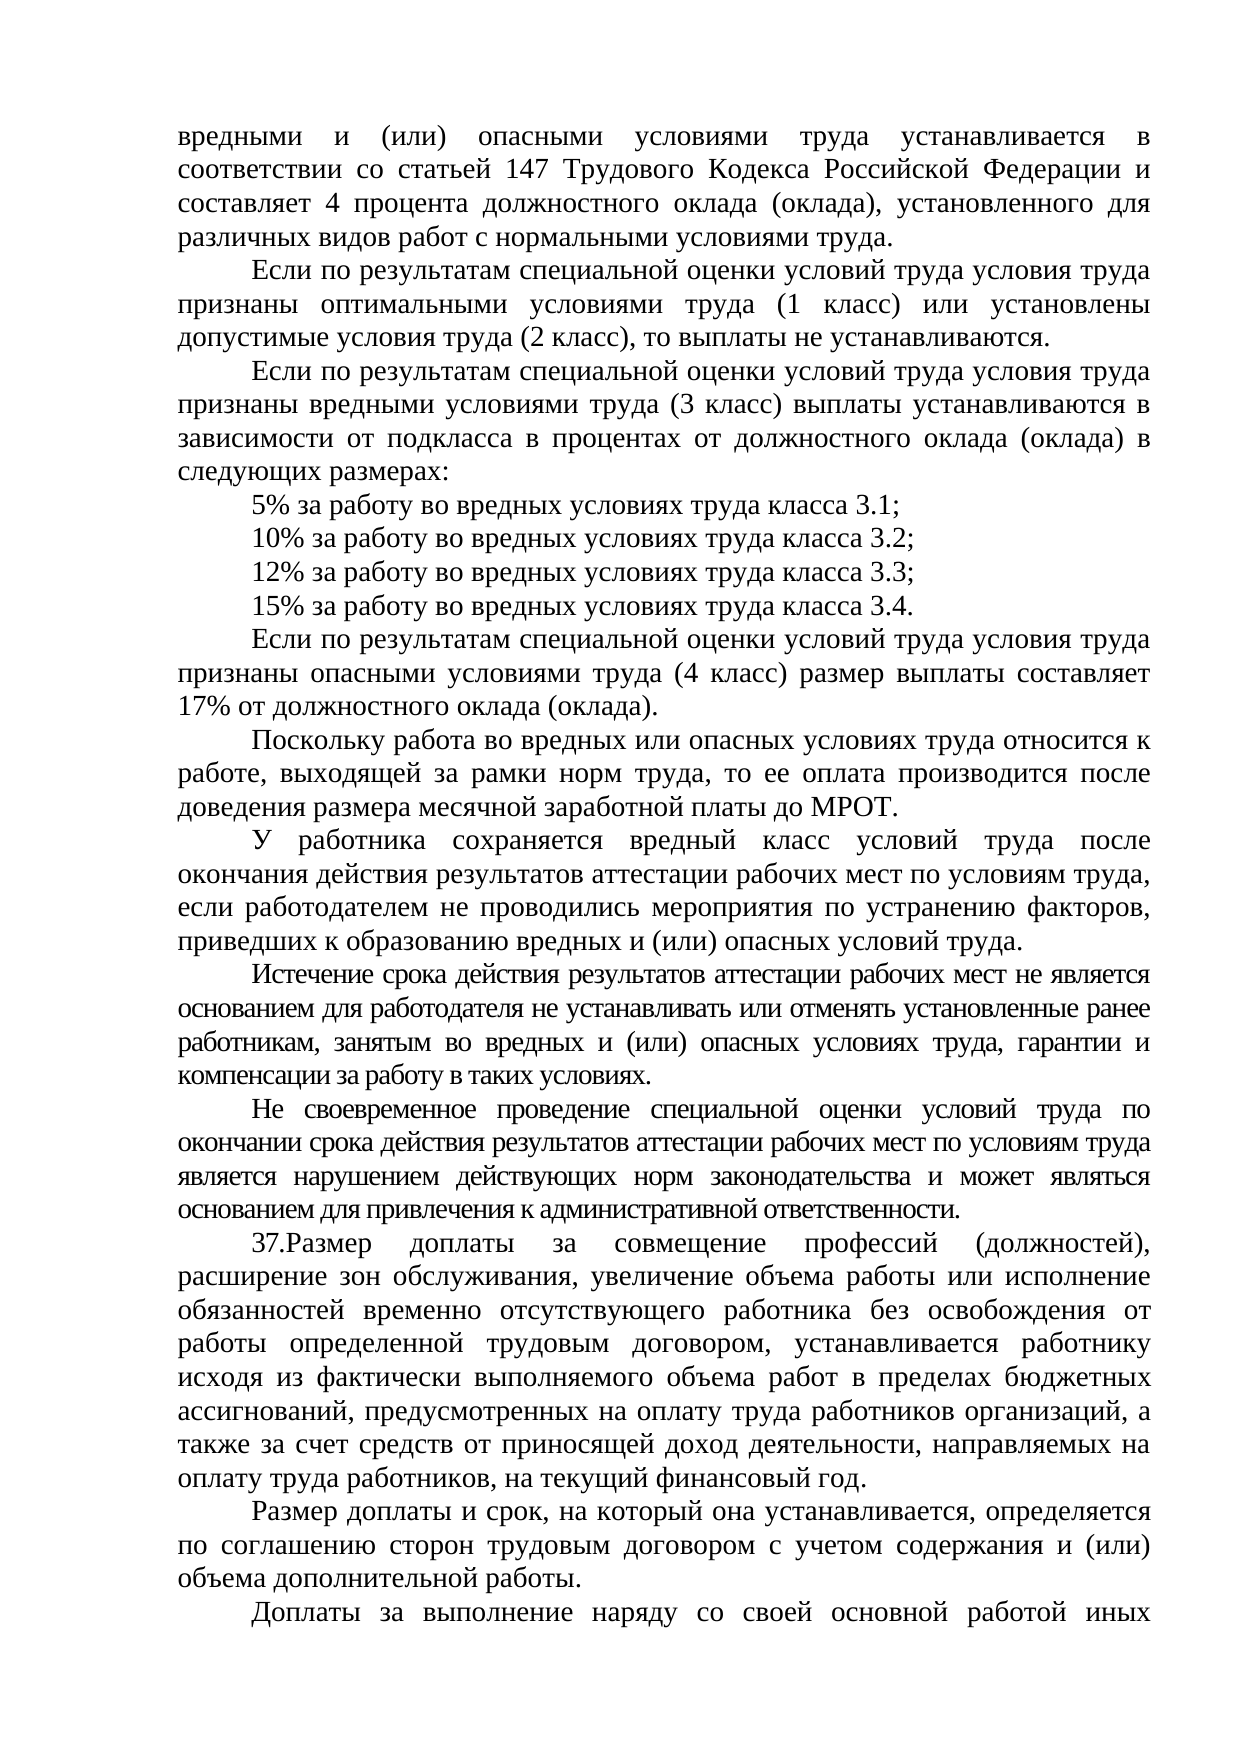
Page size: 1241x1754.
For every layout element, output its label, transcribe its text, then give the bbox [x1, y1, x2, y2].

text 37.Размер доплаты за совмещение профессий (должностей), расширение зон обслуживания, увеличение объема работы или исполнение обязанностей временно отсутствующего работника без освобождения от работы определенной трудовым договором, устанавливается работнику исходя из фактически выполняемого объема работ в пределах бюджетных ассигнований, предусмотренных на оплату труда работников организаций, а также за счет средств от приносящей доход деятельности, направляемых на оплату труда работников, на текущий финансовый год. [177, 1225, 1152, 1493]
text Истечение срока действия результатов аттестации рабочих мест не является основанием для работодателя не устанавливать или отменять установленные ранее работникам, занятым во вредных и (или) опасных условиях труда, гарантии и компенсации за работу в таких условиях. [177, 957, 1152, 1091]
text 15% за работу во вредных условиях труда класса 3.4. [177, 588, 1152, 621]
text У работника сохраняется вредный класс условий труда после окончания действия результатов аттестации рабочих мест по условиям труда, если работодателем не проводились мероприятия по устранению факторов, приведших к образованию вредных и (или) опасных условий труда. [177, 822, 1152, 957]
text Размер доплаты и срок, на который она устанавливается, определяется по соглашению сторон трудовым договором с учетом содержания и (или) объема дополнительной работы. [177, 1493, 1152, 1594]
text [177, 118, 1152, 252]
text 10% за работу во вредных условиях труда класса 3.2; [177, 521, 1152, 554]
text Поскольку работа во вредных или опасных условиях труда относится к работе, выходящей за рамки норм труда, то ее оплата производится после доведения размера месячной заработной платы до МРОТ. [177, 722, 1152, 822]
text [177, 1594, 1152, 1627]
text 5% за работу во вредных условиях труда класса 3.1; [177, 487, 1152, 521]
text Если по результатам специальной оценки условий труда условия труда признаны вредными условиями труда (3 класс) выплаты устанавливаются в зависимости от подкласса в процентах от должностного оклада (оклада) в следующих размерах: [177, 353, 1152, 487]
text Не своевременное проведение специальной оценки условий труда по окончании срока действия результатов аттестации рабочих мест по условиям труда является нарушением действующих норм законодательства и может являться основанием для привлечения к административной ответственности. [177, 1091, 1152, 1225]
text Если по результатам специальной оценки условий труда условия труда признаны оптимальными условиями труда (1 класс) или установлены допустимые условия труда (2 класс), то выплаты не устанавливаются. [177, 252, 1152, 353]
text Если по результатам специальной оценки условий труда условия труда признаны опасными условиями труда (4 класс) размер выплаты составляет 17% от должностного оклада (оклада). [177, 621, 1152, 722]
text 12% за работу во вредных условиях труда класса 3.3; [177, 554, 1152, 588]
